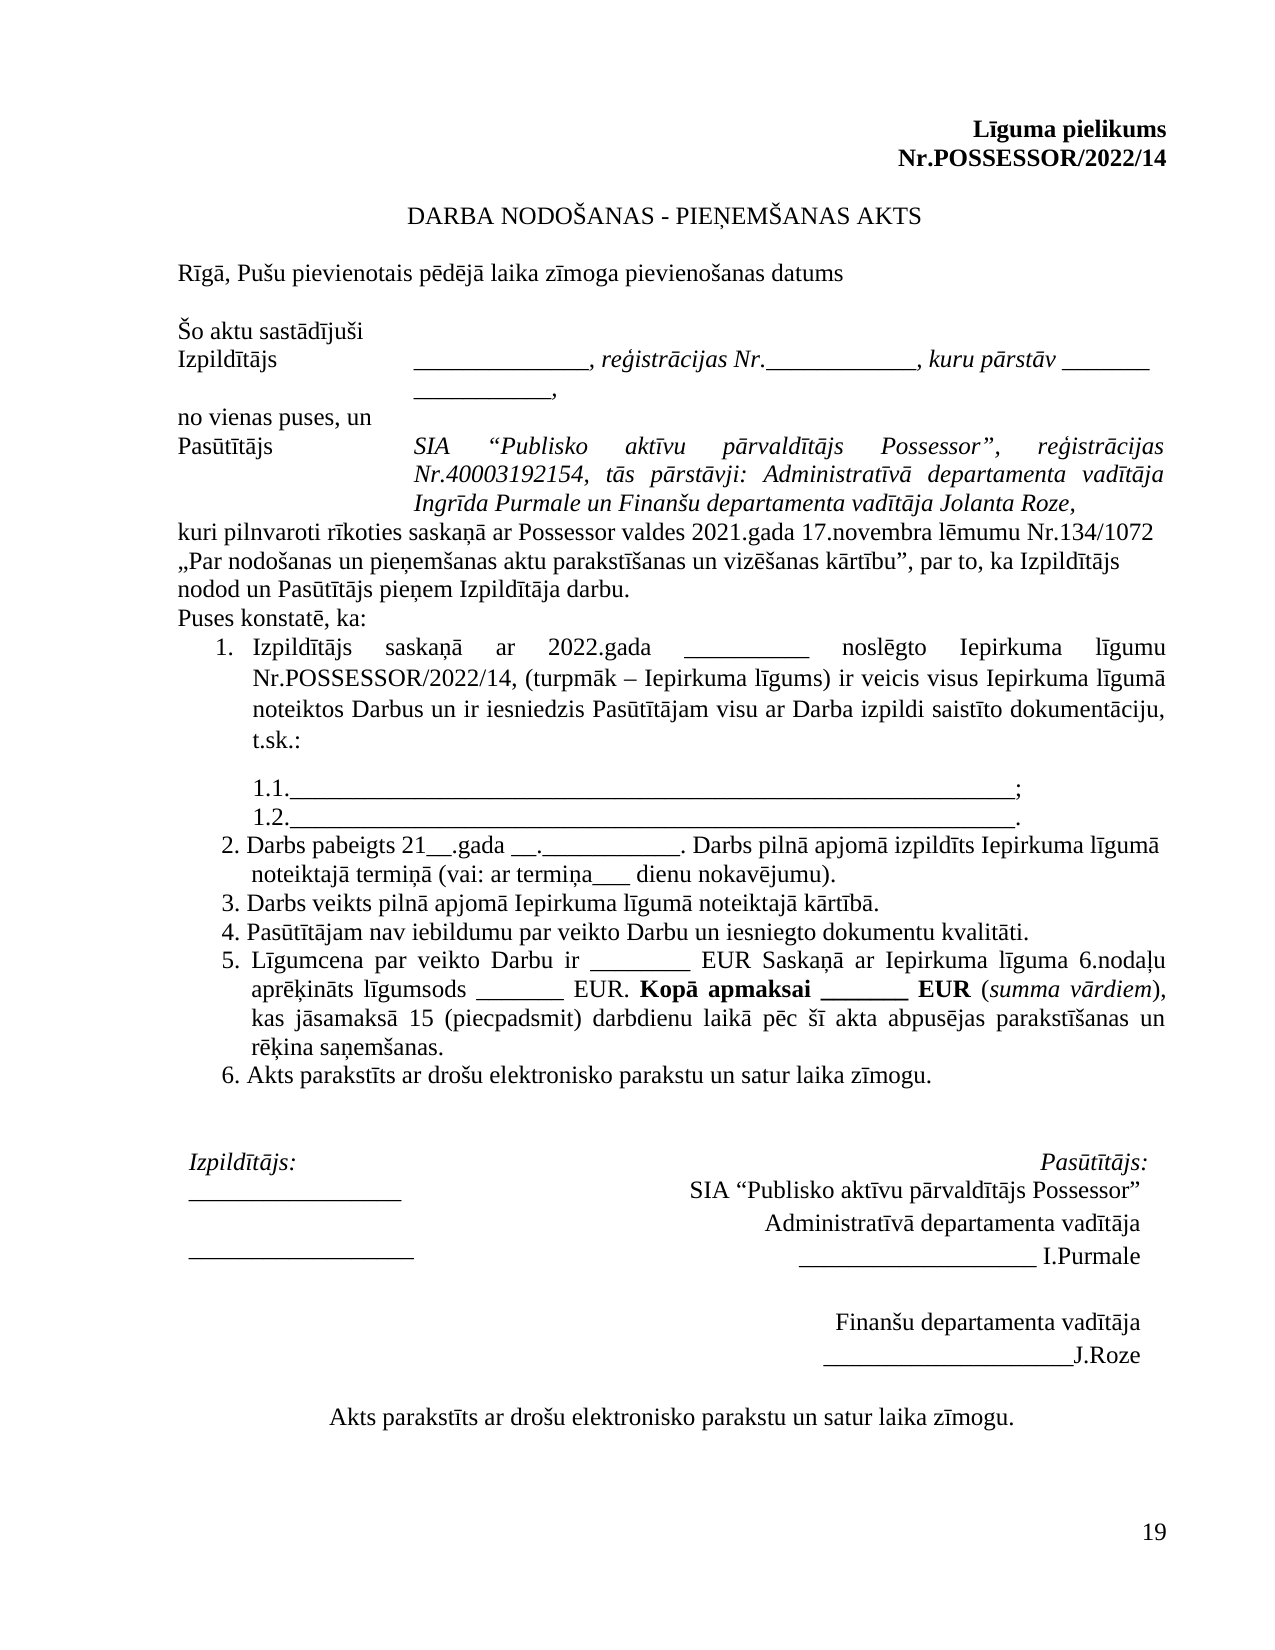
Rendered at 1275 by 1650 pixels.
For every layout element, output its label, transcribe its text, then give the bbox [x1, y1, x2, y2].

text Līguma pielikums [177, 114, 1167, 143]
text 2. Darbs pabeigts 21__.gada __.___________. Darbs pilnā apjomā izpildīts Iepirkuma līgumā noteiktajā termiņā (vai: ar termiņa___ dienu nokavējumu). [221, 830, 1167, 888]
text Rīgā, Pušu pievienotais pēdējā laika zīmoga pievienošanas datums [177, 258, 1167, 287]
text Izpildītājs ______________, reģistrācijas Nr.____________, kuru pārstāv _______ ___________, [177, 344, 1167, 402]
text 3. Darbs veikts pilnā apjomā Iepirkuma līgumā noteiktajā kārtībā. [221, 888, 1167, 917]
text Puses konstatē, ka: [177, 603, 1167, 632]
text 1.1.__________________________________________________________; [252, 773, 1167, 802]
table_header Pasūtītājs: [642, 1147, 1152, 1175]
text 1.2.__________________________________________________________. [252, 802, 1167, 830]
text Šo aktu sastādījuši [177, 316, 1167, 344]
text Pasūtītājs SIA “Publisko aktīvu pārvaldītājs Possessor”, reģistrācijas Nr.40003192154, tās pārstāvji: Administratīvā departamenta vadītāja Ingrīda Purmale un Finanšu departamenta vadītāja Jolanta Roze, [177, 431, 1167, 517]
list Izpildītājs saskaņā ar 2022.gada __________ noslēgto Iepirkuma līgumu Nr.POSSESSOR/2022/14, (turpmāk – Iepirkuma līgums) ir veicis visus Iepirkuma līgumā noteiktos Darbus un ir iesniedzis Pasūtītājam visu ar Darba izpildi saistīto dokumentāciju, t.sk.: [215, 632, 1167, 754]
table_header Izpildītājs: [177, 1147, 642, 1175]
text Nr.POSSESSOR/2022/14 [177, 143, 1167, 172]
text no vienas puses, un [177, 402, 1167, 431]
text 5. Līgumcena par veikto Darbu ir ________ EUR Saskaņā ar Iepirkuma līguma 6.nodaļu aprēķināts līgumsods _______ EUR. Kopā apmaksai _______ EUR (summa vārdiem), kas jāsamaksā 15 (piecpadsmit) darbdienu laikā pēc šī akta abpusējas parakstīšanas un rēķina saņemšanas. [221, 945, 1167, 1060]
table_cell SIA “Publisko aktīvu pārvaldītājs Possessor” Administratīvā departamenta vadītāja ___________________ I.Purmale Finanšu departamenta vadītāja ____________________J.Roze [642, 1175, 1152, 1402]
text 4. Pasūtītājam nav iebildumu par veikto Darbu un iesniegto dokumentu kvalitāti. [221, 917, 1167, 945]
text DARBA NODOŠANAS - PIEŅEMŠANAS AKTS [162, 201, 1167, 229]
table_cell _________________ __________________ [177, 1175, 642, 1402]
text Akts parakstīts ar drošu elektronisko parakstu un satur laika zīmogu. [177, 1402, 1167, 1431]
text kuri pilnvaroti rīkoties saskaņā ar Possessor valdes 2021.gada 17.novembra lēmumu Nr.134/1072 „Par nodošanas un pieņemšanas aktu parakstīšanas un vizēšanas kārtību”, par to, ka Izpildītājs nodod un Pasūtītājs pieņem Izpildītāja darbu. [177, 517, 1167, 603]
text 6. Akts parakstīts ar drošu elektronisko parakstu un satur laika zīmogu. [221, 1060, 1167, 1089]
